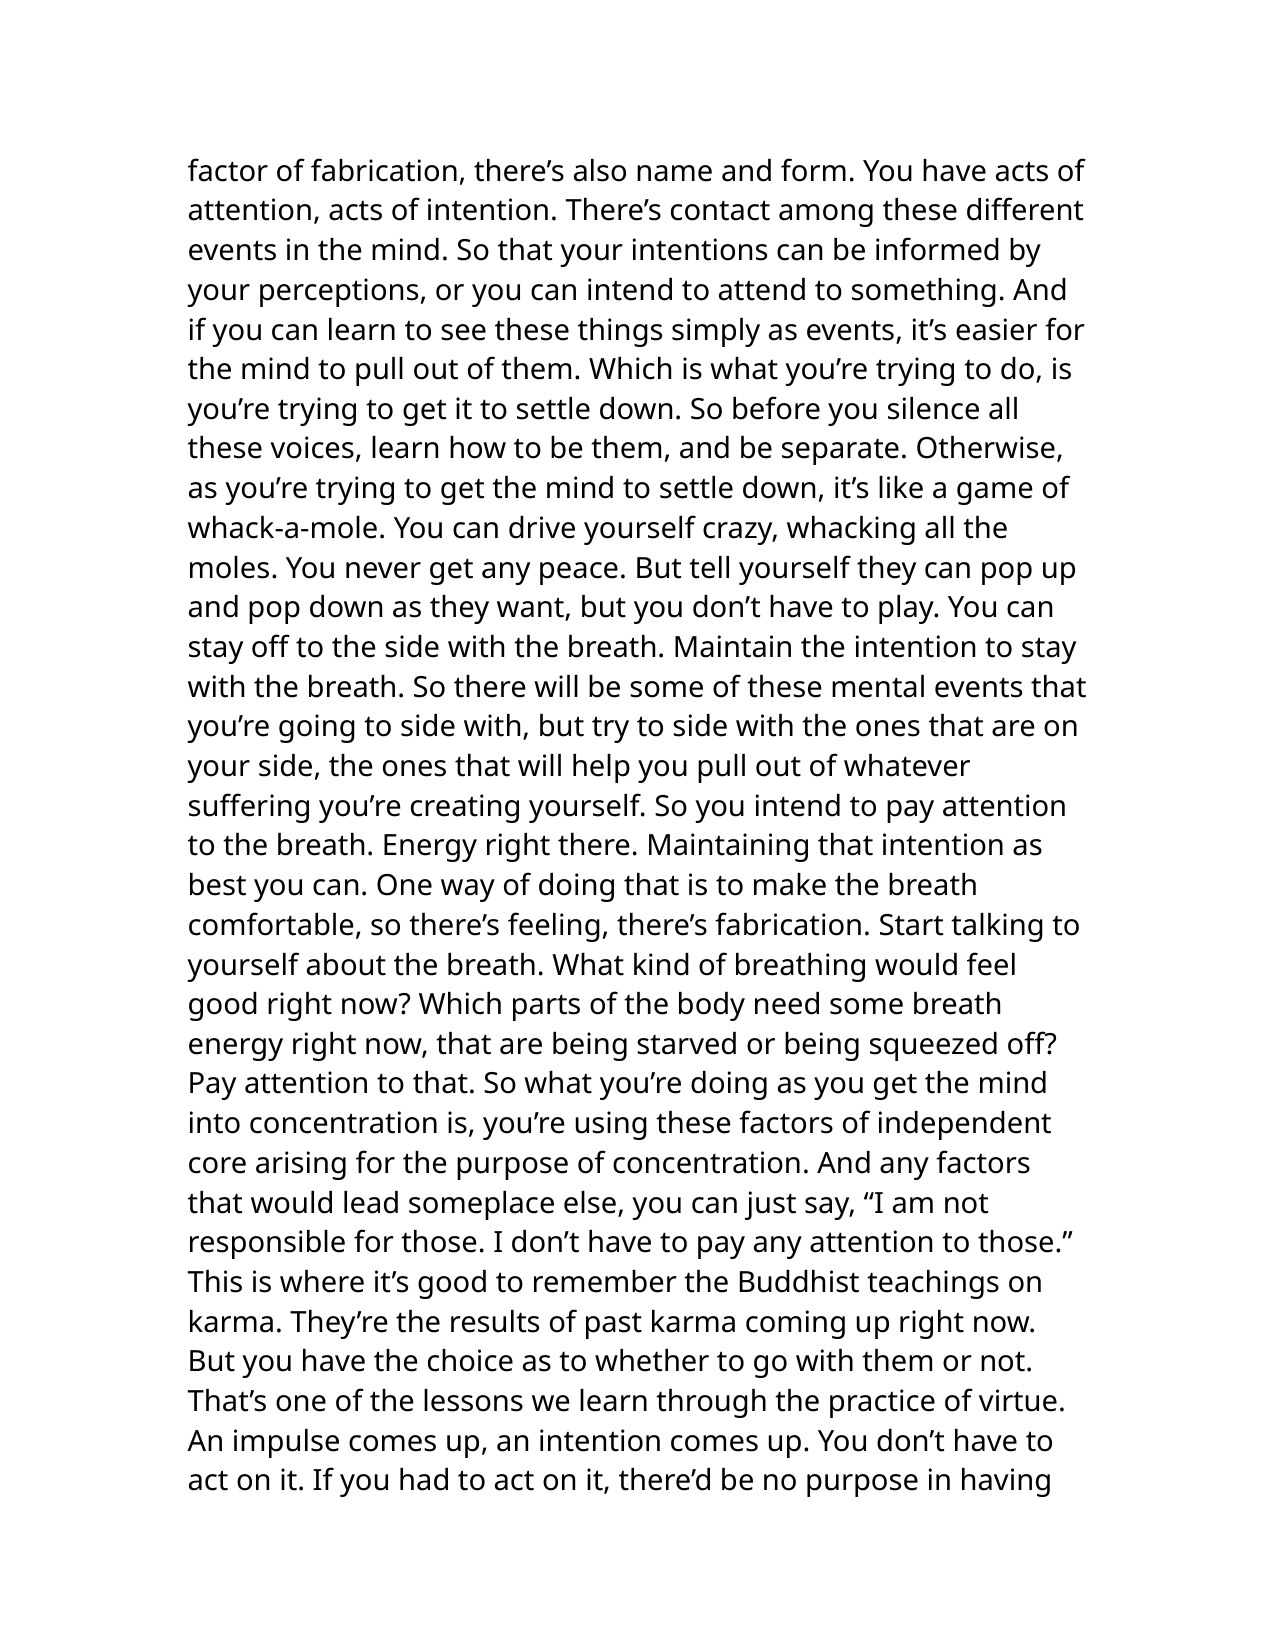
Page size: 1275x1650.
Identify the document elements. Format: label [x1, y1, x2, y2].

text [187, 150, 1087, 1499]
